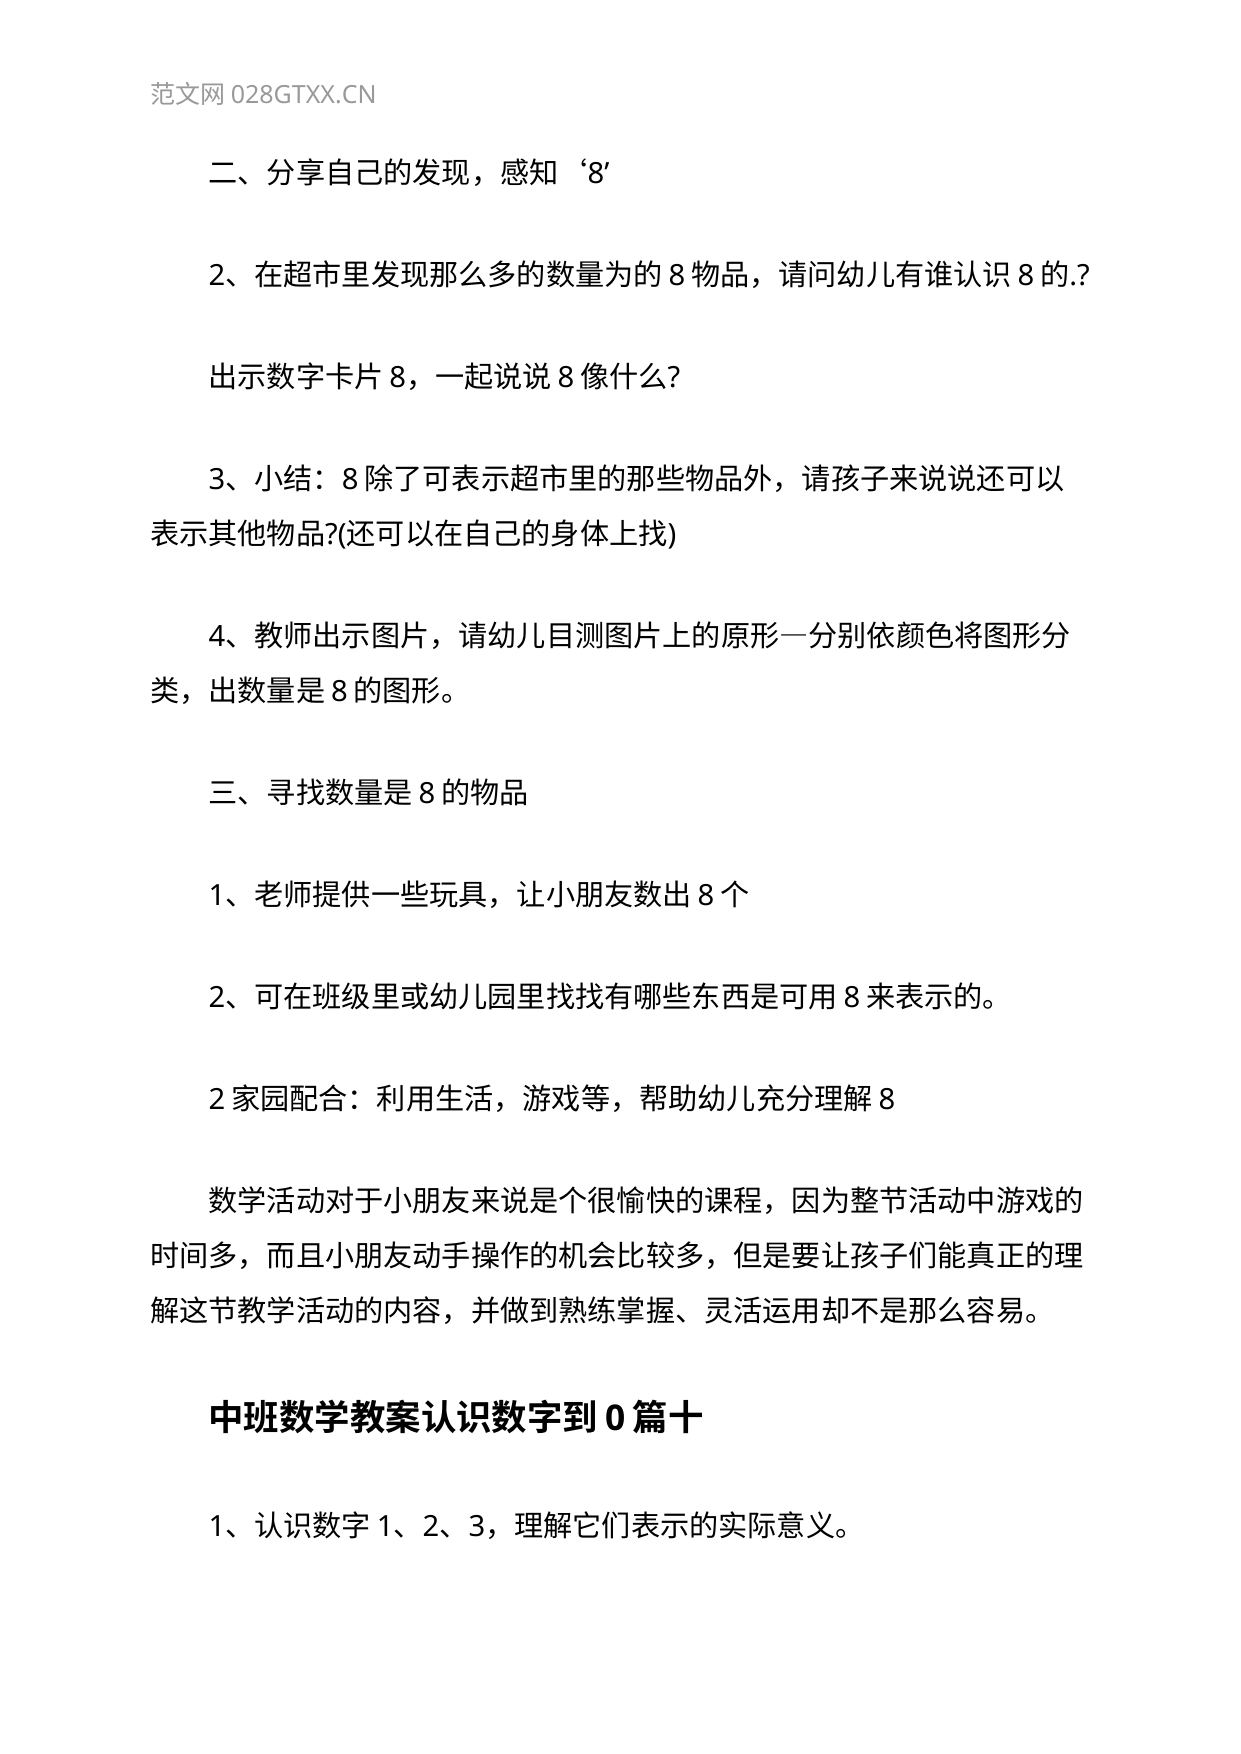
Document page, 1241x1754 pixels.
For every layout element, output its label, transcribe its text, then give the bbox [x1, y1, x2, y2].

text 出示数字卡片8，一起说说8像什么? [150, 354, 1090, 396]
text 2、在超市里发现那么多的数量为的8物品，请问幼儿有谁认识8的.? [150, 252, 1090, 294]
text 1、老师提供一些玩具，让小朋友数出8个 [150, 872, 1090, 914]
text 中班数学教案认识数字到0篇十 [150, 1389, 1090, 1441]
text 三、寻找数量是8的物品 [150, 770, 1090, 812]
text 数学活动对于小朋友来说是个很愉快的课程，因为整节活动中游戏的时间多，而且小朋友动手操作的机会比较多，但是要让孩子们能真正的理解这节教学活动的内容，并做到熟练掌握、灵活运用却不是那么容易。 [150, 1178, 1090, 1330]
text 4、教师出示图片，请幼儿目测图片上的原形—分别依颜色将图形分类，出数量是8的图形。 [150, 613, 1090, 710]
text 二、分享自己的发现，感知‘8’ [150, 150, 1090, 192]
text 1、认识数字1、2、3，理解它们表示的实际意义。 [150, 1503, 1090, 1545]
text 3、小结：8除了可表示超市里的那些物品外，请孩子来说说还可以表示其他物品?(还可以在自己的身体上找) [150, 456, 1090, 553]
text 2家园配合：利用生活，游戏等，帮助幼儿充分理解8 [150, 1076, 1090, 1118]
text 2、可在班级里或幼儿园里找找有哪些东西是可用8来表示的。 [150, 974, 1090, 1016]
